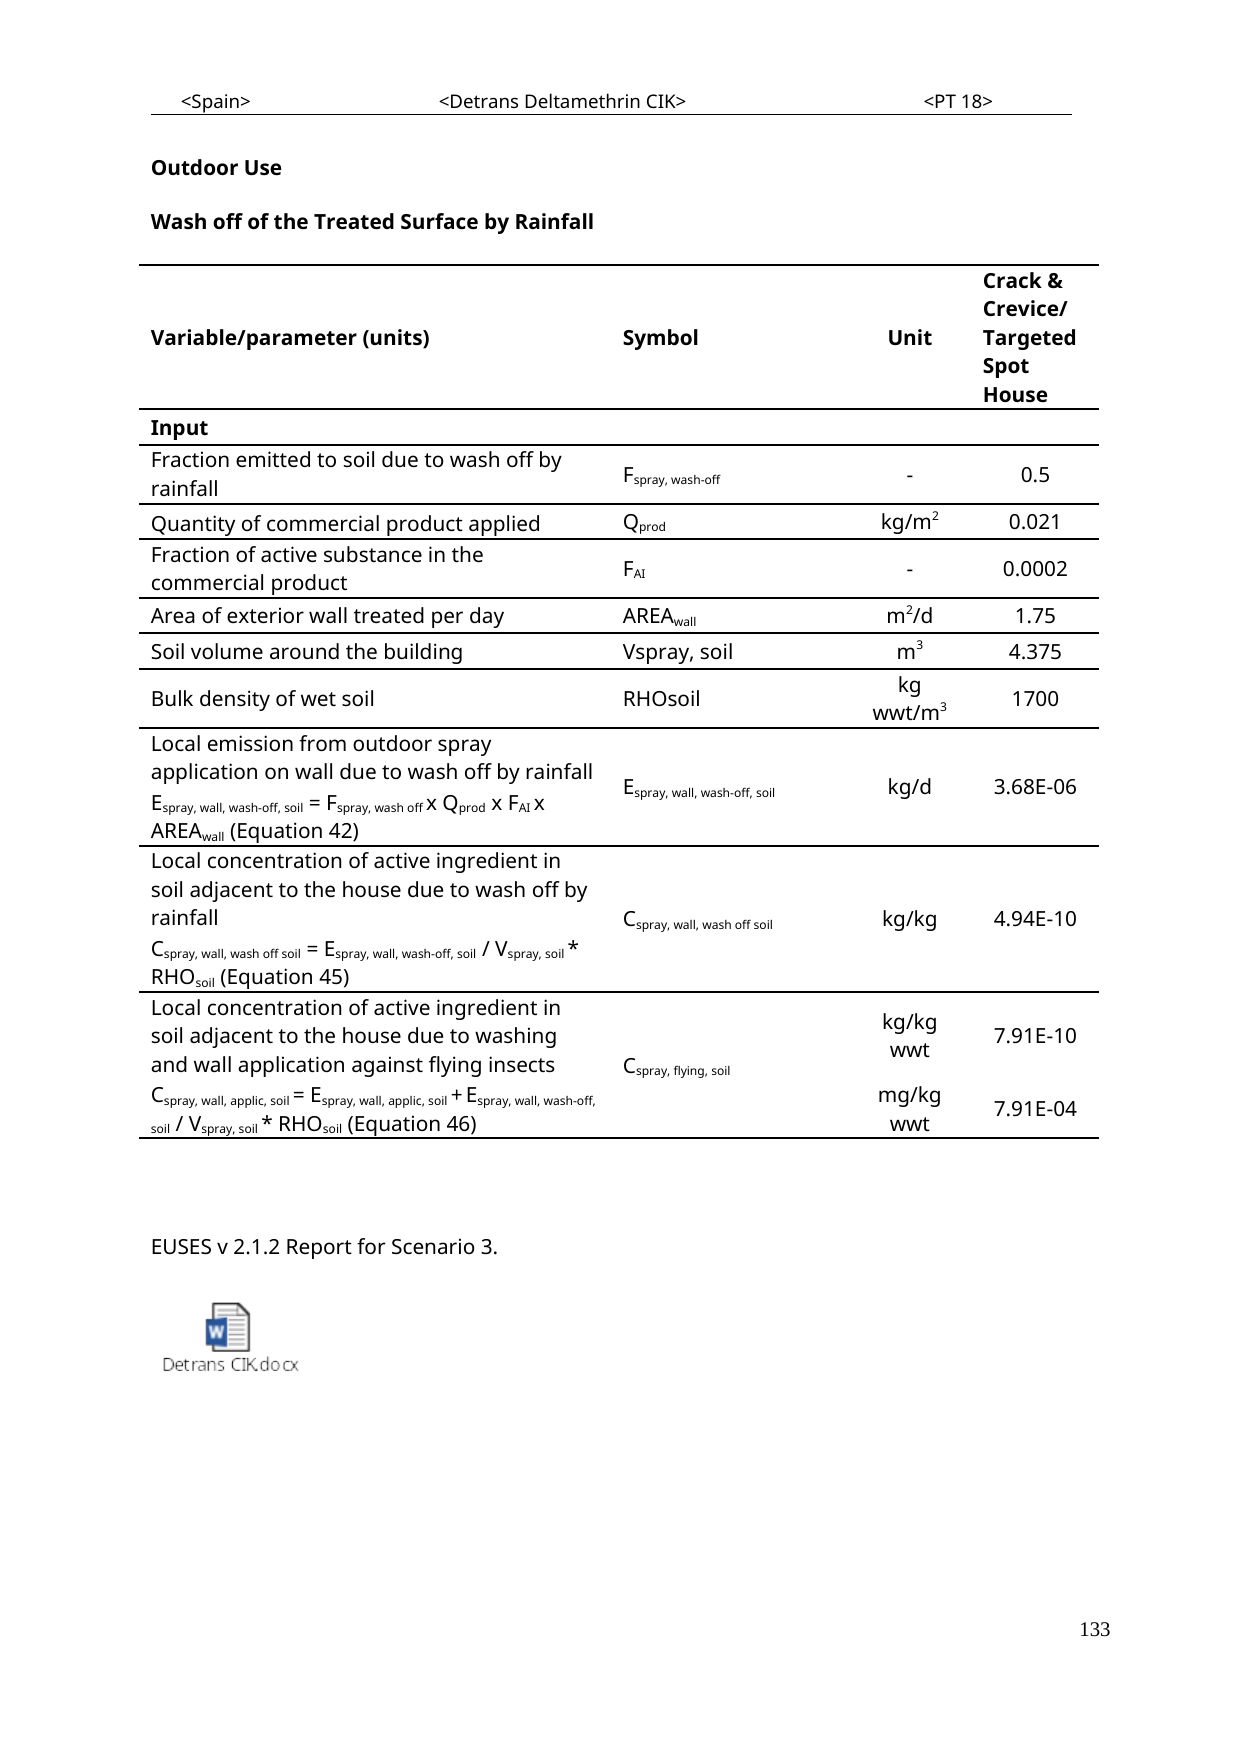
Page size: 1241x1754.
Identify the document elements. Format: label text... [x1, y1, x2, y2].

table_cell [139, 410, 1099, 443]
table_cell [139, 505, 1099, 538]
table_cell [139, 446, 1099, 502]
text Wash off of the Treated Surface by Rainfall [151, 207, 1110, 235]
text Outdoor Use [151, 153, 1110, 182]
text EUSES v 2.1.2 Report for Scenario 3. [151, 1232, 1110, 1261]
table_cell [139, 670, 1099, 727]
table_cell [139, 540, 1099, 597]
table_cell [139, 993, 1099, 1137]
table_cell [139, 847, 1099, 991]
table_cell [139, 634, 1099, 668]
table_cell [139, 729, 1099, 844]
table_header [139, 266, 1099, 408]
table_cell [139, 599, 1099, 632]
